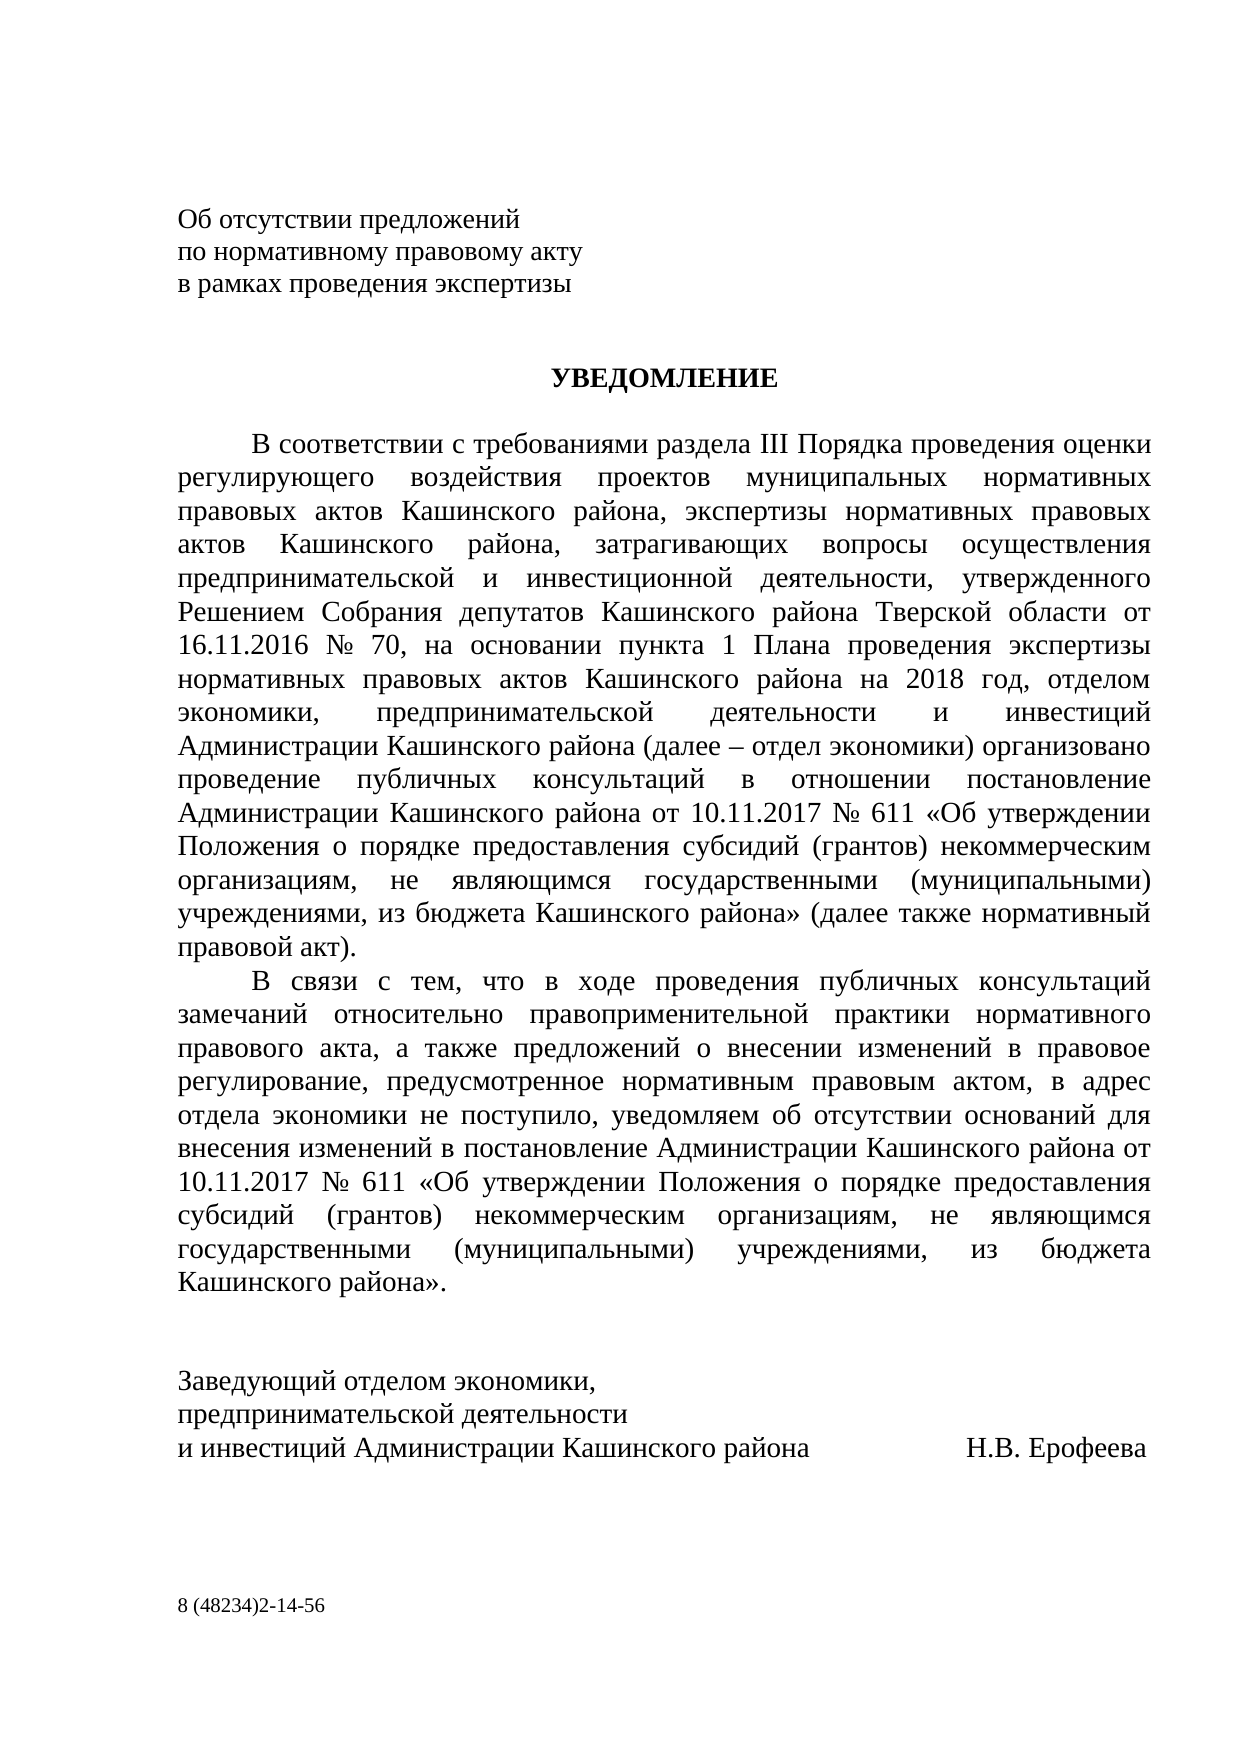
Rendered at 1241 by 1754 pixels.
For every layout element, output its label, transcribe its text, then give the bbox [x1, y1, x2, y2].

text предпринимательской деятельности [177, 1396, 1152, 1430]
text Об отсутствии предложений [177, 202, 1152, 234]
text и инвестиций Администрации Кашинского района Н.В. Ерофеева [177, 1430, 1152, 1463]
text В соответствии с требованиями раздела III Порядка проведения оценки регулирующего воздействия проектов муниципальных нормативных правовых актов Кашинского района, экспертизы нормативных правовых актов Кашинского района, затрагивающих вопросы осуществления предпринимательской и инвестиционной деятельности, утвержденного Решением Собрания депутатов Кашинского района Тверской области от 16.11.2016 № 70, на основании пункта 1 Плана проведения экспертизы нормативных правовых актов Кашинского района на 2018 год, отделом экономики, предпринимательской деятельности и инвестиций Администрации Кашинского района (далее – отдел экономики) организовано проведение публичных консультаций в отношении постановление Администрации Кашинского района от 10.11.2017 № 611 «Об утверждении Положения о порядке предоставления субсидий (грантов) некоммерческим организациям, не являющимся государственными (муниципальными) учреждениями, из бюджета Кашинского района» (далее также нормативный правовой акт). [177, 426, 1152, 963]
text Заведующий отделом экономики, [177, 1363, 1152, 1396]
text В связи с тем, что в ходе проведения публичных консультаций замечаний относительно правоприменительной практики нормативного правового акта, а также предложений о внесении изменений в правовое регулирование, предусмотренное нормативным правовым актом, в адрес отдела экономики не поступило, уведомляем об отсутствии оснований для внесения изменений в постановление Администрации Кашинского района от 10.11.2017 № 611 «Об утверждении Положения о порядке предоставления субсидий (грантов) некоммерческим организациям, не являющимся государственными (муниципальными) учреждениями, из бюджета Кашинского района». [177, 963, 1152, 1298]
text в рамках проведения экспертизы [177, 267, 1152, 299]
text 8 (48234)2-14-56 [177, 1593, 1152, 1617]
text УВЕДОМЛЕНИЕ [177, 361, 1152, 394]
text по нормативному правовому акту [177, 234, 1152, 267]
